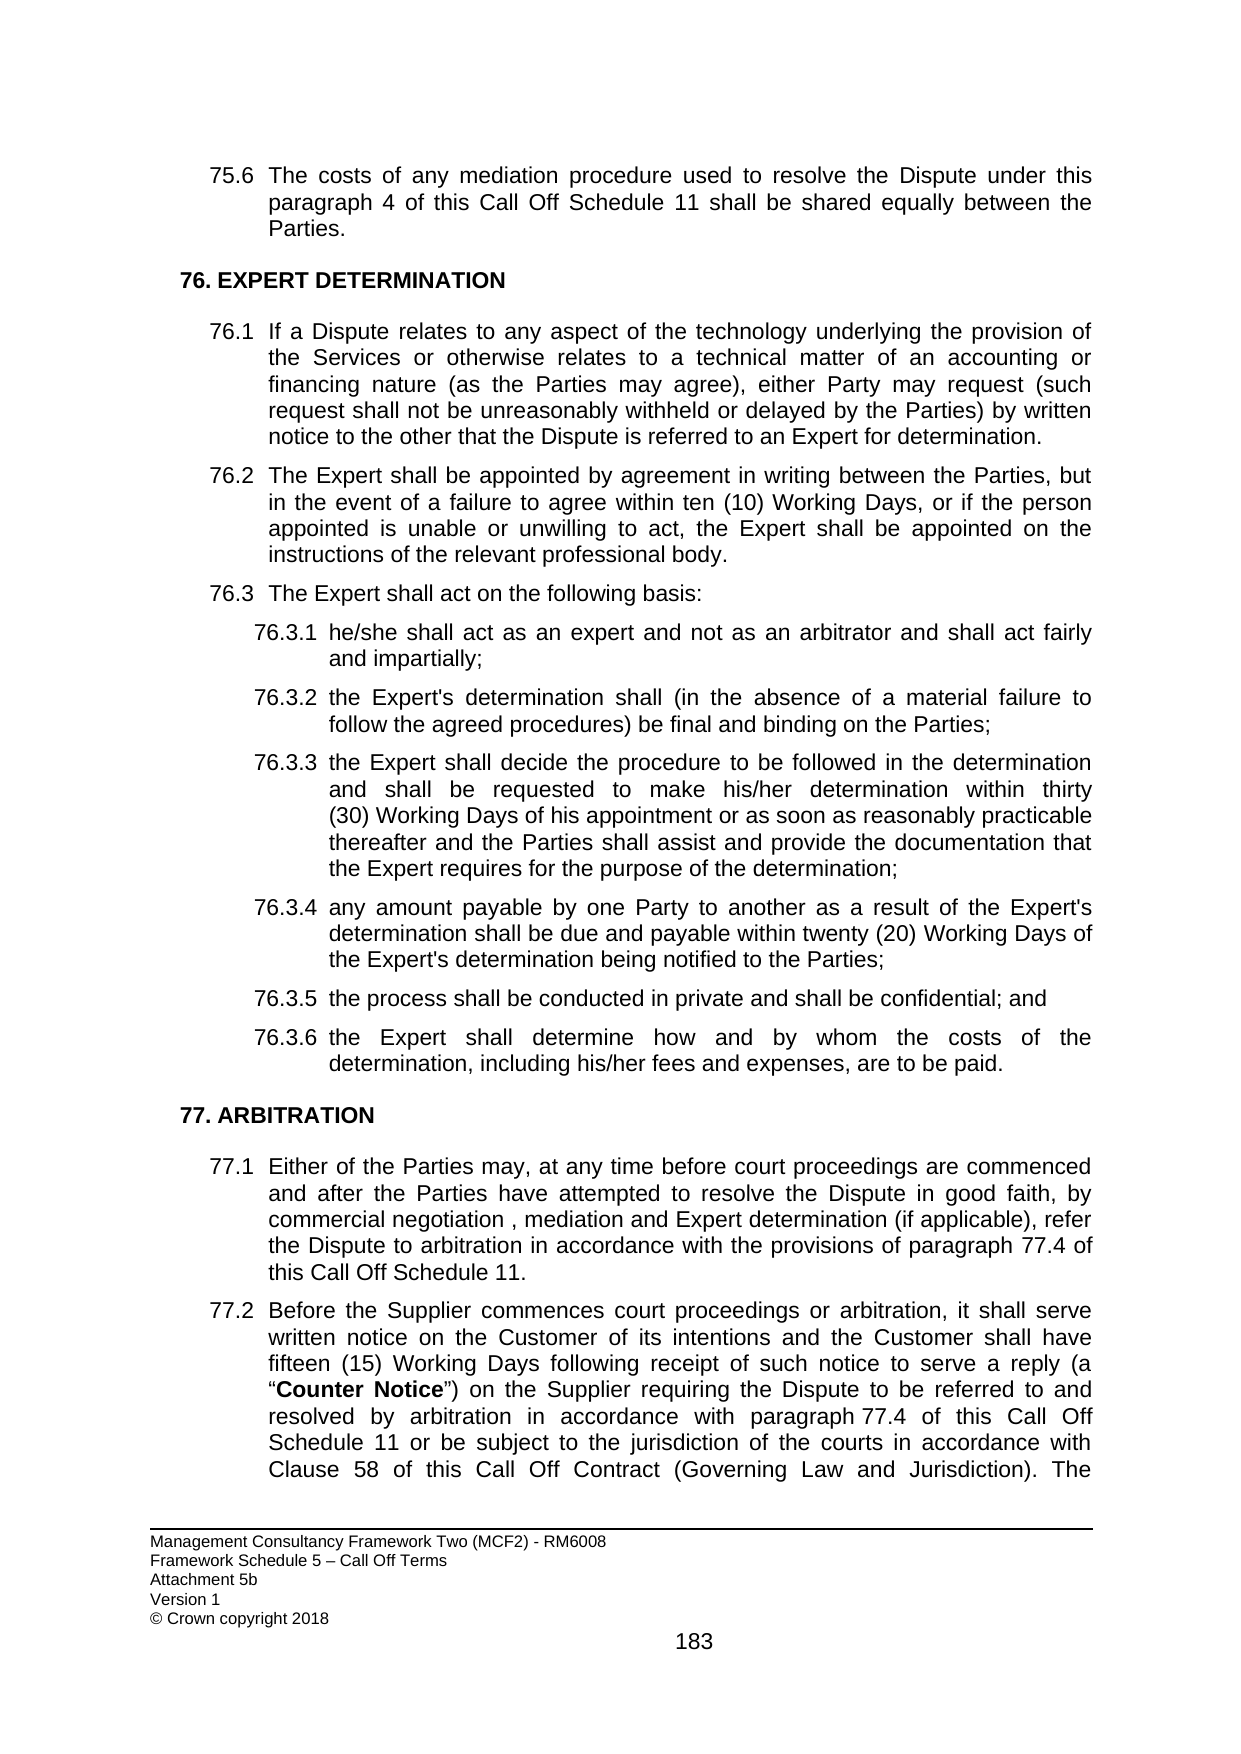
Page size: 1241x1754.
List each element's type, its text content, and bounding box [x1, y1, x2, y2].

text any amount payable by one Party to another as a result of the Expert's determination shall be due and payable within twenty (20) Working Days of the Expert's determination being notified to the Parties; [253, 894, 1093, 973]
text the Expert shall decide the procedure to be followed in the determination and shall be requested to make his/her determination within thirty (30) Working Days of his appointment or as soon as reasonably practicable thereafter and the Parties shall assist and provide the documentation that the Expert requires for the purpose of the determination; [253, 749, 1093, 881]
text The Expert shall act on the following basis: [209, 580, 1093, 606]
text the Expert shall determine how and by whom the costs of the determination, including his/her fees and expenses, are to be paid. [253, 1024, 1093, 1077]
text the Expert's determination shall (in the absence of a material failure to follow the agreed procedures) be final and binding on the Parties; [253, 684, 1093, 737]
text the process shall be conducted in private and shall be confidential; and [253, 985, 1093, 1012]
text The costs of any mediation procedure used to resolve the Dispute under this paragraph 4 of this Call Off Schedule 11 shall be shared equally between the Parties. [209, 162, 1093, 242]
text Either of the Parties may, at any time before court proceedings are commenced and after the Parties have attempted to resolve the Dispute in good faith, by commercial negotiation , mediation and Expert determination (if applicable), refer the Dispute to arbitration in accordance with the provisions of paragraph 6.4 of this Call Off Schedule 11. [209, 1153, 1093, 1285]
subtitle EXPERT DETERMINATION [179, 267, 1093, 293]
subtitle ARBITRATION [179, 1102, 1093, 1128]
text he/she shall act as an expert and not as an arbitrator and shall act fairly and impartially; [253, 619, 1093, 672]
text If a Dispute relates to any aspect of the technology underlying the provision of the Services or otherwise relates to a technical matter of an accounting or financing nature (as the Parties may agree), either Party may request (such request shall not be unreasonably withheld or delayed by the Parties) by written notice to the other that the Dispute is referred to an Expert for determination. [209, 318, 1093, 450]
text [209, 1297, 1093, 1482]
text The Expert shall be appointed by agreement in writing between the Parties, but in the event of a failure to agree within ten (10) Working Days, or if the person appointed is unable or unwilling to act, the Expert shall be appointed on the instructions of the relevant professional body. [209, 462, 1093, 568]
